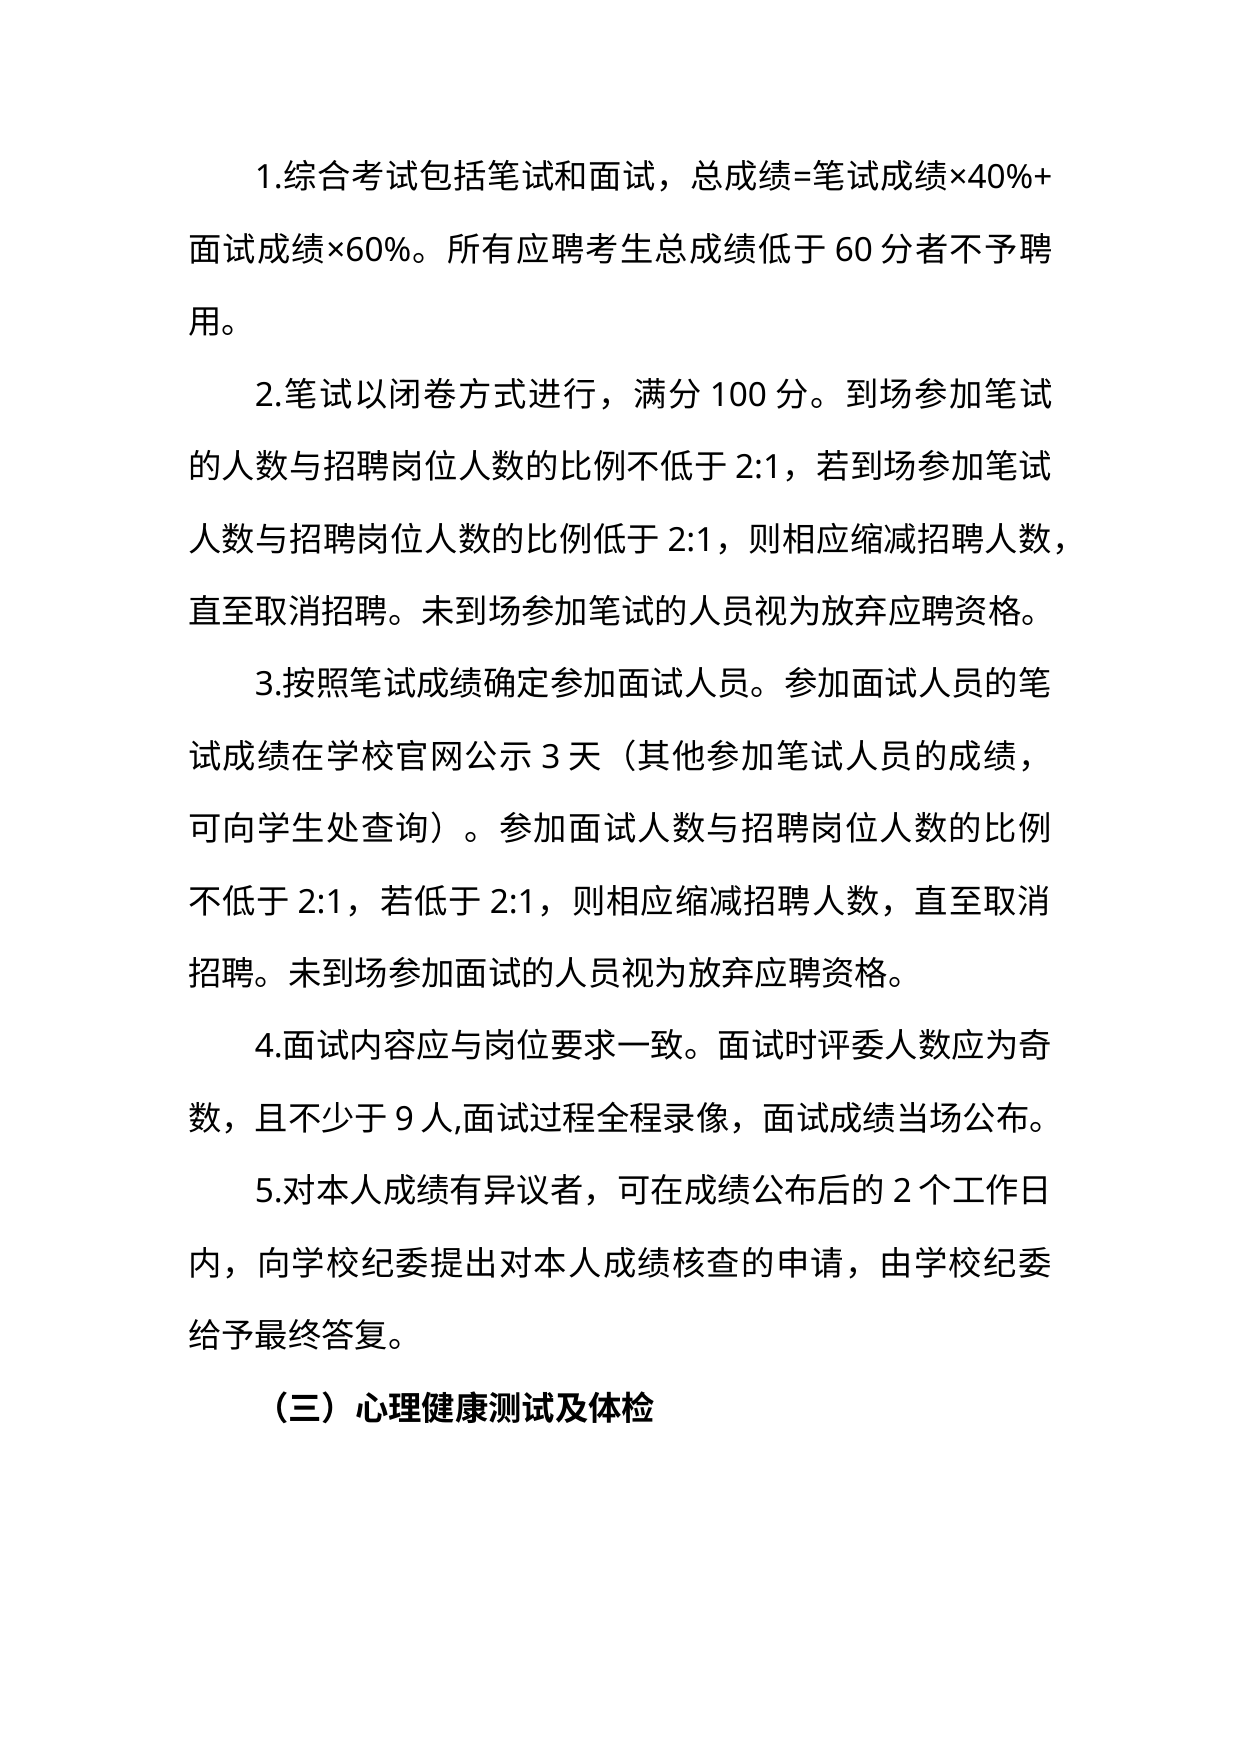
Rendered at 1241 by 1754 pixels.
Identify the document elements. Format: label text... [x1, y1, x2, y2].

text 1.综合考试包括笔试和面试，总成绩=笔试成绩×40%+面试成绩×60%。所有应聘考生总成绩低于60分者不予聘用。 [188, 150, 1052, 343]
text 5.对本人成绩有异议者，可在成绩公布后的2个工作日内，向学校纪委提出对本人成绩核查的申请，由学校纪委给予最终答复。 [188, 1164, 1052, 1357]
text 2.笔试以闭卷方式进行，满分100分。到场参加笔试的人数与招聘岗位人数的比例不低于2:1，若到场参加笔试人数与招聘岗位人数的比例低于2:1，则相应缩减招聘人数，直至取消招聘。未到场参加笔试的人员视为放弃应聘资格。 [188, 367, 1052, 633]
list （三）心理健康测试及体检 [188, 1381, 1052, 1429]
text 4.面试内容应与岗位要求一致。面试时评委人数应为奇数，且不少于9人,面试过程全程录像，面试成绩当场公布。 [188, 1019, 1052, 1140]
text 3.按照笔试成绩确定参加面试人员。参加面试人员的笔试成绩在学校官网公示3天（其他参加笔试人员的成绩，可向学生处查询）。参加面试人数与招聘岗位人数的比例不低于2:1，若低于2:1，则相应缩减招聘人数，直至取消招聘。未到场参加面试的人员视为放弃应聘资格。 [188, 657, 1052, 995]
